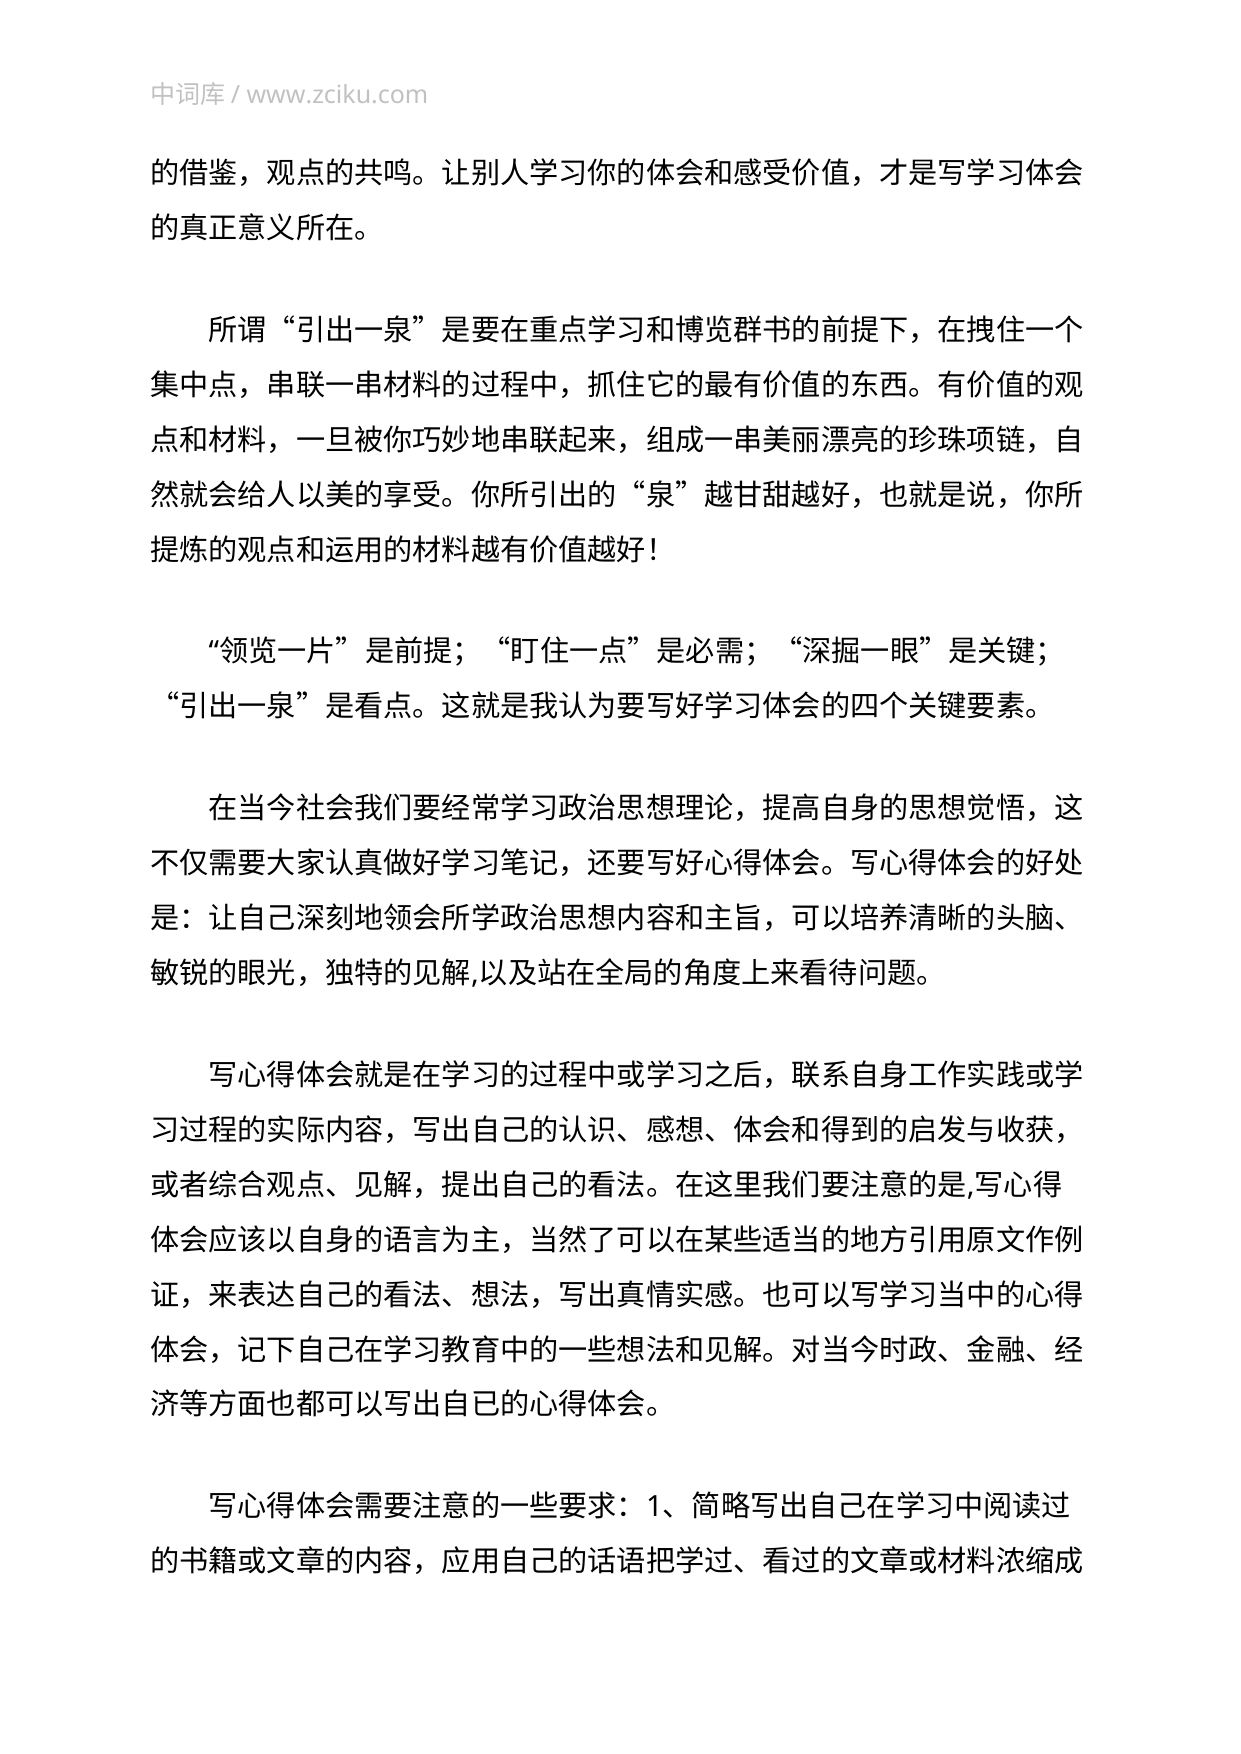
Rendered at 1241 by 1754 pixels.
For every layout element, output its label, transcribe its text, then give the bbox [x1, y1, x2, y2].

text “领览一片”是前提；“盯住一点”是必需；“深掘一眼”是关键；“引出一泉”是看点。这就是我认为要写好学习体会的四个关键要素。 [150, 628, 1090, 725]
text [150, 150, 1090, 247]
text 在当今社会我们要经常学习政治思想理论，提高自身的思想觉悟，这不仅需要大家认真做好学习笔记，还要写好心得体会。写心得体会的好处是：让自己深刻地领会所学政治思想内容和主旨，可以培养清晰的头脑、敏锐的眼光，独特的见解,以及站在全局的角度上来看待问题。 [150, 785, 1090, 992]
text 写心得体会就是在学习的过程中或学习之后，联系自身工作实践或学习过程的实际内容，写出自己的认识、感想、体会和得到的启发与收获，或者综合观点、见解，提出自己的看法。在这里我们要注意的是,写心得体会应该以自身的语言为主，当然了可以在某些适当的地方引用原文作例证，来表达自己的看法、想法，写出真情实感。也可以写学习当中的心得体会，记下自己在学习教育中的一些想法和见解。对当今时政、金融、经济等方面也都可以写出自已的心得体会。 [150, 1051, 1090, 1423]
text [150, 1483, 1090, 1580]
text 所谓“引出一泉”是要在重点学习和博览群书的前提下，在拽住一个集中点，串联一串材料的过程中，抓住它的最有价值的东西。有价值的观点和材料，一旦被你巧妙地串联起来，组成一串美丽漂亮的珍珠项链，自然就会给人以美的享受。你所引出的“泉”越甘甜越好，也就是说，你所提炼的观点和运用的材料越有价值越好！ [150, 307, 1090, 568]
